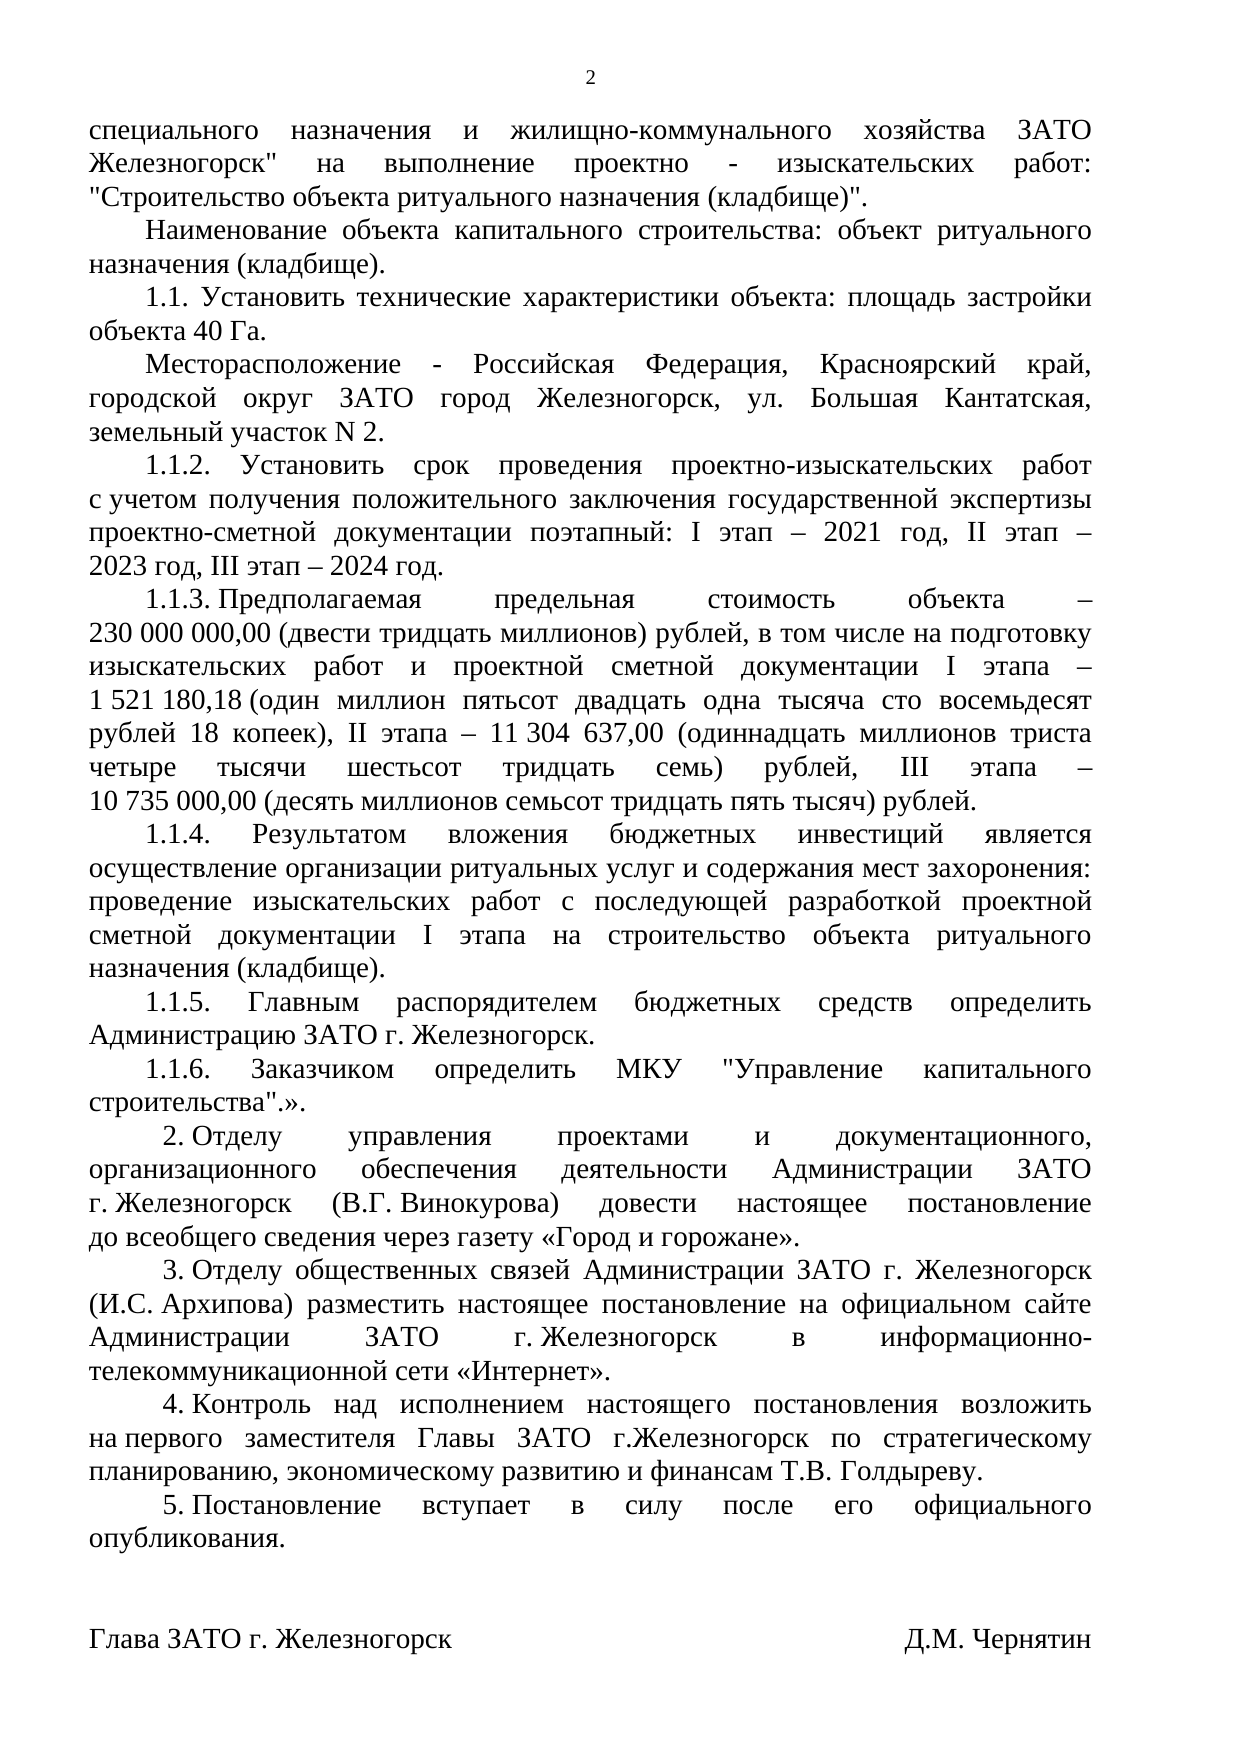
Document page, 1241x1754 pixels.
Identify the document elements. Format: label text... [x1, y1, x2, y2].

text 1.1.3. Предполагаемая предельная стоимость объекта – 230 000 000,00 (двести тридцать миллионов) рублей, в том числе на подготовку изыскательских работ и проектной сметной документации I этапа – 1 521 180,18 (один миллион пятьсот двадцать одна тысяча сто восемьдесят рублей 18 копеек), II этапа – 11 304 637,00 (одиннадцать миллионов триста четыре тысячи шестьсот тридцать семь) рублей, III этапа – 10 735 000,00 (десять миллионов семьсот тридцать пять тысяч) рублей. [89, 581, 1092, 816]
text Месторасположение - Российская Федерация, Красноярский край, городской округ ЗАТО город Железногорск, ул. Большая Кантатская, земельный участок N 2. [89, 347, 1092, 447]
text 1.1.4. Результатом вложения бюджетных инвестиций является осуществление организации ритуальных услуг и содержания мест захоронения: проведение изыскательских работ с последующей разработкой проектной сметной документации I этапа на строительство объекта ритуального назначения (кладбище). [89, 816, 1092, 984]
text Глава ЗАТО г. Железногорск Д.М. Чернятин [89, 1621, 1092, 1655]
text 1.1.6. Заказчиком определить МКУ "Управление капитального строительства".». [89, 1051, 1092, 1118]
text Наименование объекта капитального строительства: объект ритуального назначения (кладбище). [89, 212, 1092, 279]
text 1.1.2. Установить срок проведения проектно-изыскательских работ с учетом получения положительного заключения государственной экспертизы проектно-сметной документации поэтапный: I этап – 2021 год, II этап – 2023 год, III этап – 2024 год. [89, 447, 1092, 581]
text 1.1. Установить технические характеристики объекта: площадь застройки объекта 40 Га. [89, 279, 1092, 347]
text 1.1.5. Главным распорядителем бюджетных средств определить Администрацию ЗАТО г. Железногорск. [89, 984, 1092, 1051]
title 2. Отделу управления проектами и документационного, организационного обеспечения деятельности Администрации ЗАТО г. Железногорск (В.Г. Винокурова) довести настоящее постановление до всеобщего сведения через газету «Город и горожане». [89, 1118, 1092, 1252]
title 4. Контроль над исполнением настоящего постановления возложить на первого заместителя Главы ЗАТО г.Железногорск по стратегическому планированию, экономическому развитию и финансам Т.В. Голдыреву. [89, 1386, 1092, 1487]
title 3. Отделу общественных связей Администрации ЗАТО г. Железногорск (И.С. Архипова) разместить настоящее постановление на официальном сайте Администрации ЗАТО г. Железногорск в информационно-телекоммуникационной сети «Интернет». [89, 1252, 1092, 1386]
title 5. Постановление вступает в силу после его официального опубликования. [89, 1487, 1092, 1554]
